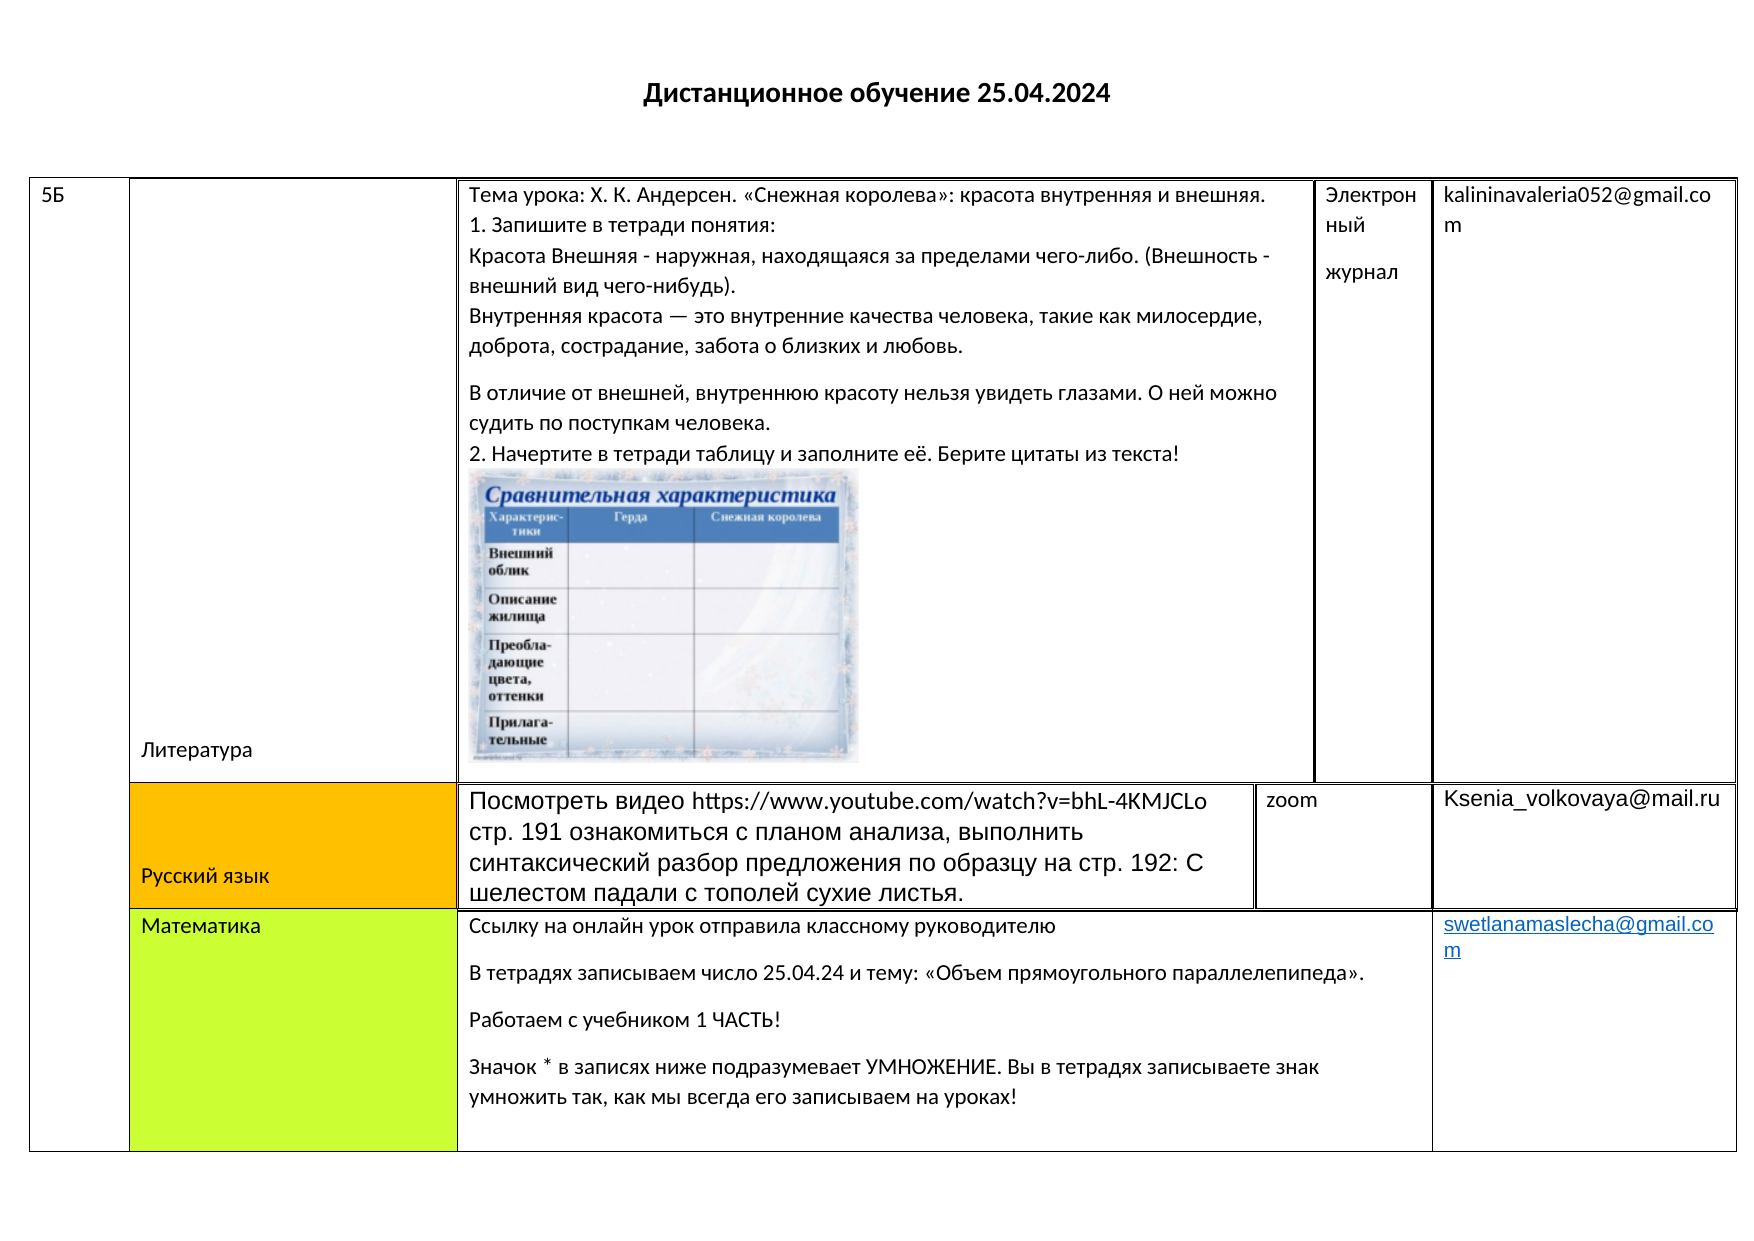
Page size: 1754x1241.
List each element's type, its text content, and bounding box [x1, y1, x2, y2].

table_cell kalininavaleria052@gmail.com [1434, 181, 1735, 782]
table_cell Математика [130, 909, 457, 1151]
table_cell zoom [1257, 785, 1431, 908]
table_cell Тема урока: Х. К. Андерсен. «Снежная королева»: красота внутренняя и внешняя. 1. Запишите в тетради понятия: Красота Внешняя - наружная, находящаяся за пределами чего-либо. (Внешность - внешний вид чего-нибудь). Внутренняя красота — это внутренние качества человека, такие как милосердие, доброта, сострадание, забота о близких и любовь. В отличие от внешней, внутреннюю красоту нельзя увидеть глазами. О ней можно судить по поступкам человека. 2. Начертите в тетради таблицу и заполните её. Берите цитаты из текста! [459, 181, 1313, 782]
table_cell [1433, 912, 1736, 1151]
table_cell Литература [130, 179, 456, 782]
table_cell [458, 912, 1432, 1151]
table_cell Электронный журнал [1316, 181, 1431, 782]
table_cell 5Б [30, 178, 129, 1151]
table_cell Русский язык [130, 783, 456, 908]
table_cell Ksenia_volkovaya@mail.ru [1434, 785, 1735, 908]
picture [468, 468, 859, 763]
table_cell Посмотреть видео https://www.youtube.com/watch?v=bhL-4KMJCLo стр. 191 ознакомиться с планом анализа, выполнить синтаксический разбор предложения по образцу на стр. 192: С шелестом падали с тополей сухие листья. [459, 785, 1253, 908]
